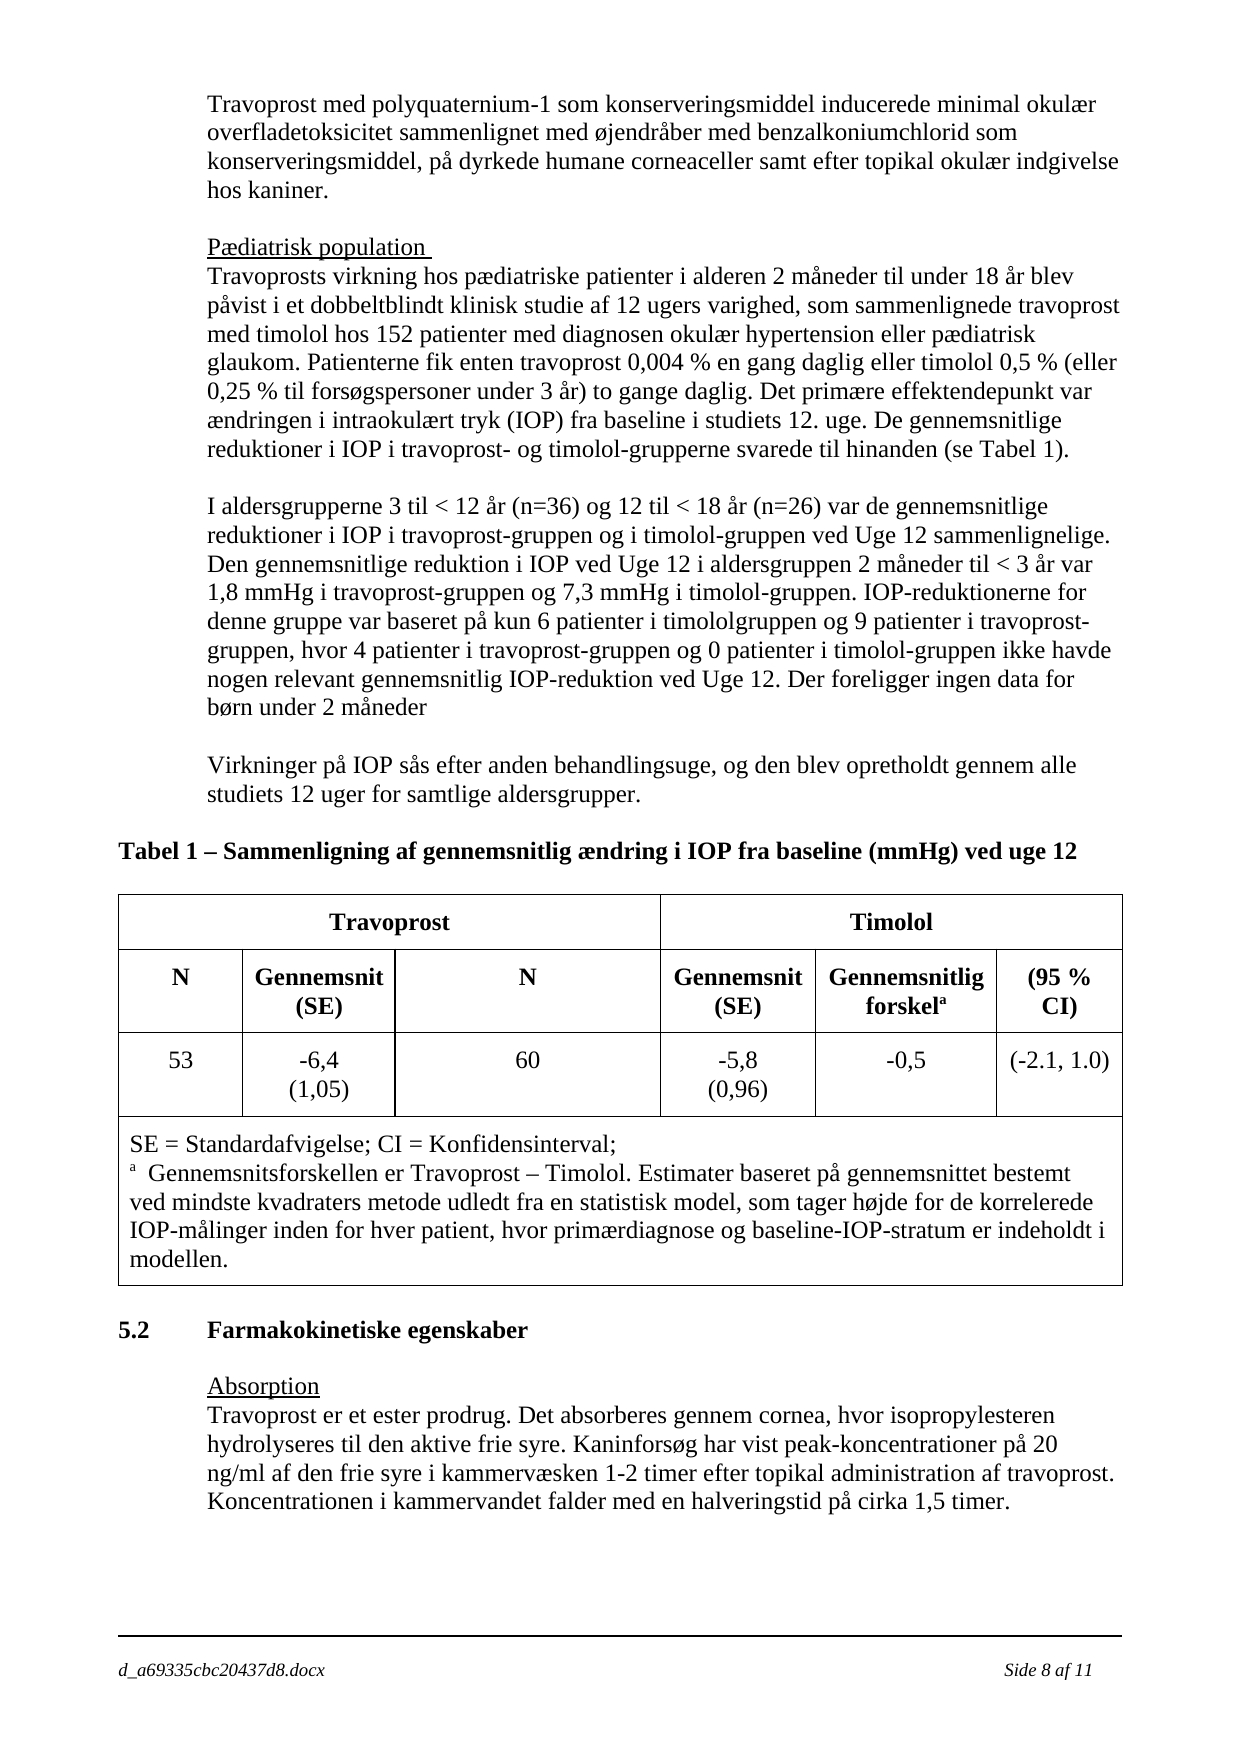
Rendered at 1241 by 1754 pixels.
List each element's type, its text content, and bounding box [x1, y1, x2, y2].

table_cell N [119, 950, 242, 1032]
text I aldersgrupperne 3 til < 12 år (n=36) og 12 til < 18 år (n=26) var de gennemsnitlige reduktioner i IOP i travoprost-gruppen og i timolol-gruppen ved Uge 12 sammenlignelige. Den gennemsnitlige reduktion i IOP ved Uge 12 i aldersgruppen 2 måneder til < 3 år var 1,8 mmHg i travoprost-gruppen og 7,3 mmHg i timolol-gruppen. IOP-reduktionerne for denne gruppe var baseret på kun 6 patienter i timololgruppen og 9 patienter i travoprost-gruppen, hvor 4 patienter i travoprost-gruppen og 0 patienter i timolol-gruppen ikke havde nogen relevant gennemsnitlig IOP-reduktion ved Uge 12. Der foreligger ingen data for børn under 2 måneder [207, 491, 1122, 721]
table_cell 53 [119, 1033, 242, 1116]
text Absorption [118, 1371, 1122, 1400]
text Travoprost med polyquaternium-1 som konserveringsmiddel inducerede minimal okulær overfladetoksicitet sammenlignet med øjendråber med benzalkoniumchlorid som konserveringsmiddel, på dyrkede humane corneaceller samt efter topikal okulær indgivelse hos kaniner. [118, 89, 1122, 204]
text Pædiatrisk population [118, 232, 1122, 261]
text Virkninger på IOP sås efter anden behandlingsuge, og den blev opretholdt gennem alle studiets 12 uger for samtlige aldersgrupper. [207, 750, 1122, 807]
table_header Timolol [661, 895, 1122, 948]
text Travoprost er et ester prodrug. Det absorberes gennem cornea, hvor isopropylesteren hydrolyseres til den aktive frie syre. Kaninforsøg har vist peak-koncentrationer på 20 ng/ml af den frie syre i kammervæsken 1-2 timer efter topikal administration af travoprost. Koncentrationen i kammervandet falder med en halveringstid på cirka 1,5 timer. [118, 1400, 1122, 1515]
table_cell Gennemsnitlig forskela [816, 950, 996, 1032]
table_cell Gennemsnit (SE) [243, 950, 394, 1032]
table_cell 60 [396, 1033, 660, 1116]
text Tabel 1 – Sammenligning af gennemsnitlig ændring i IOP fra baseline (mmHg) ved uge 12 [118, 836, 1122, 865]
table_cell -0,5 [816, 1033, 996, 1116]
text Travoprosts virkning hos pædiatriske patienter i alderen 2 måneder til under 18 år blev påvist i et dobbeltblindt klinisk studie af 12 ugers varighed, som sammenlignede travoprost med timolol hos 152 patienter med diagnosen okulær hypertension eller pædiatrisk glaukom. Patienterne fik enten travoprost 0,004 % en gang daglig eller timolol 0,5 % (eller 0,25 % til forsøgspersoner under 3 år) to gange daglig. Det primære effektendepunkt var ændringen i intraokulært tryk (IOP) fra baseline i studiets 12. uge. De gennemsnitlige reduktioner i IOP i travoprost- og timolol-grupperne svarede til hinanden (se Tabel 1). [207, 261, 1122, 462]
table_cell -6,4 (1,05) [243, 1033, 394, 1116]
table_cell N [396, 950, 660, 1032]
table_cell Gennemsnit (SE) [661, 950, 815, 1032]
text 5.2 Farmakokinetiske egenskaber [118, 1315, 1122, 1344]
table_cell SE = Standardafvigelse; CI = Konfidensinterval; a Gennemsnitsforskellen er Travoprost – Timolol. Estimater baseret på gennemsnittet bestemt ved mindste kvadraters metode udledt fra en statistisk model, som tager højde for de korrelerede IOP-målinger inden for hver patient, hvor primærdiagnose og baseline-IOP-stratum er indeholdt i modellen. [119, 1117, 1122, 1285]
table_header Travoprost [119, 895, 660, 948]
table_cell (-2.1, 1.0) [997, 1033, 1122, 1116]
table_cell -5,8 (0,96) [661, 1033, 815, 1116]
table_cell (95 % CI) [997, 950, 1122, 1032]
